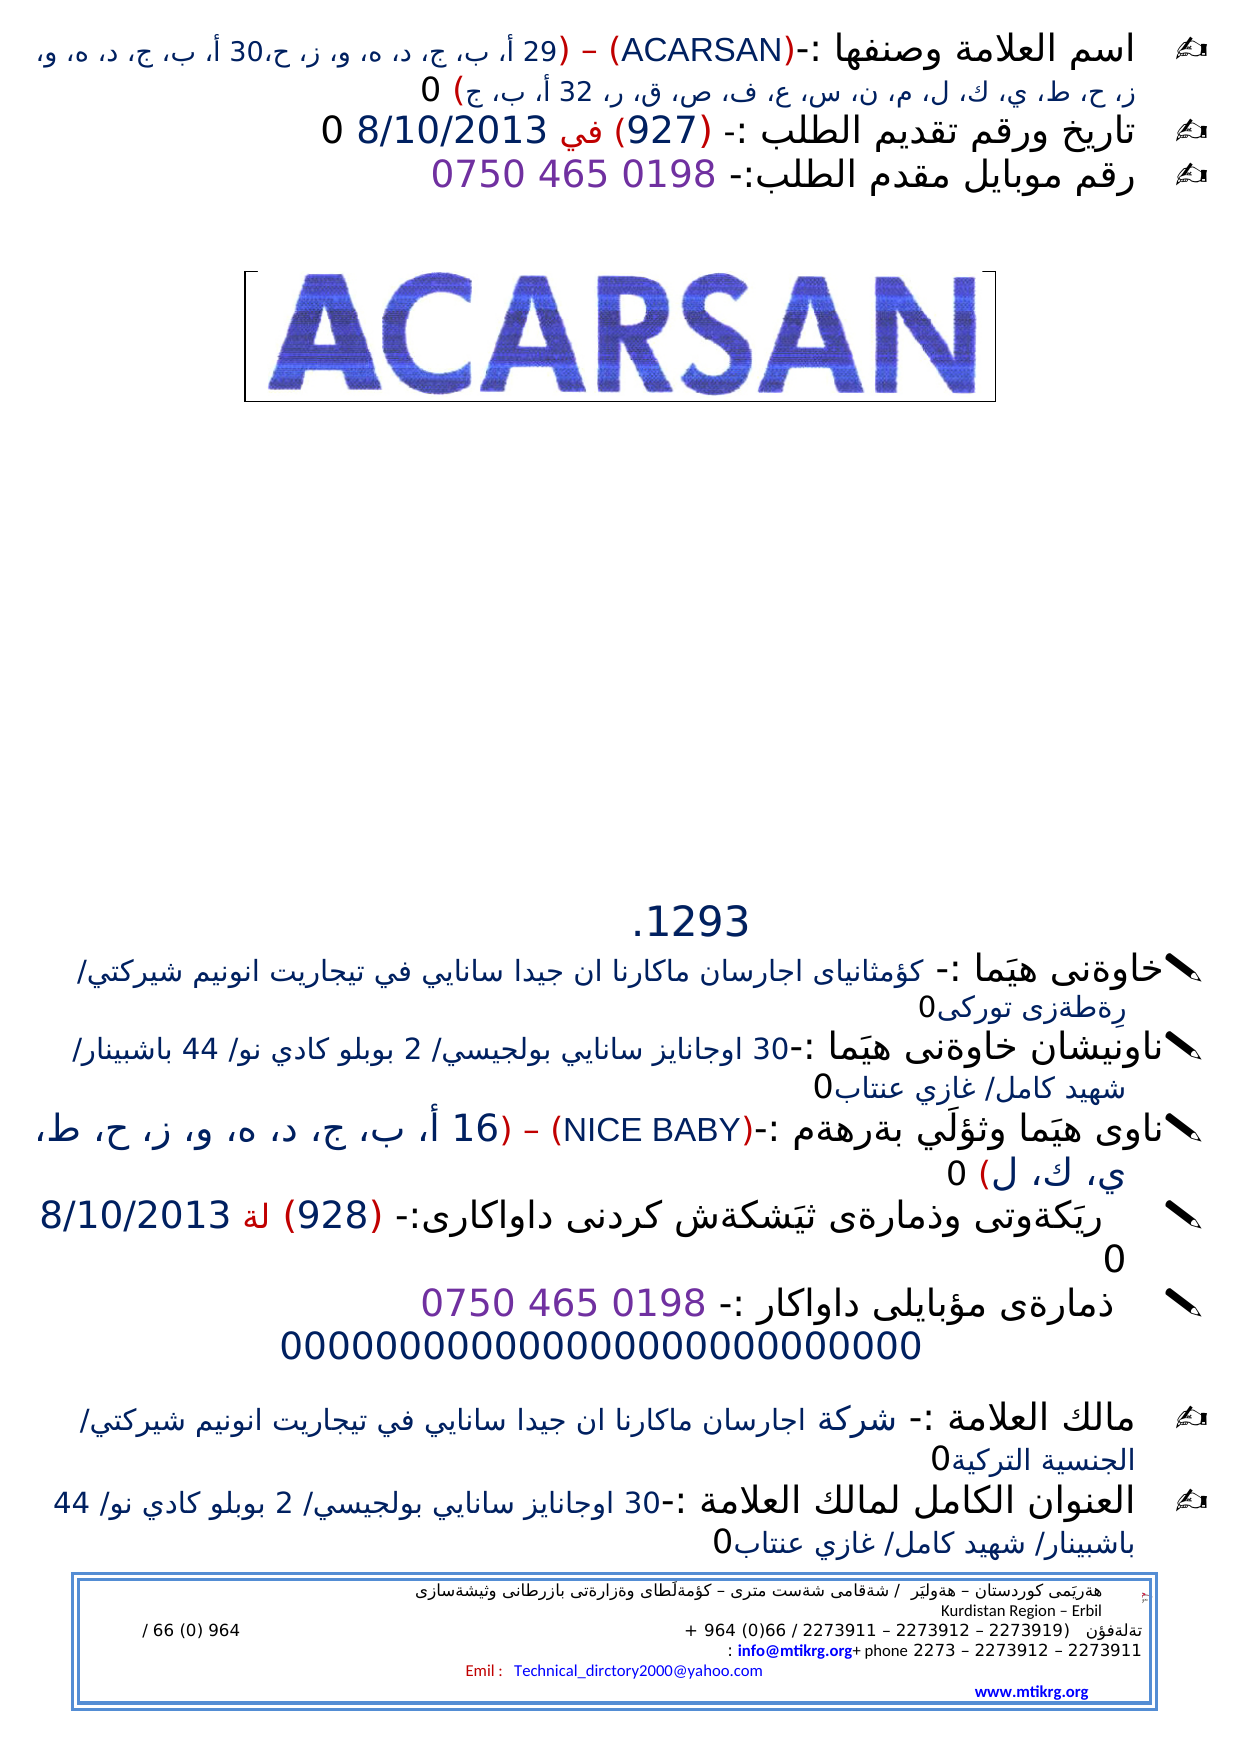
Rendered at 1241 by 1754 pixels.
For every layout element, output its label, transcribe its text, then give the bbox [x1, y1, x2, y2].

list ريَكةوتى وذمارةى ثيَشكةش كردنى داواكارى:- (928) لة 8/10/2013 0 [29, 1194, 1164, 1281]
text 000000000000000000000000000 [29, 1325, 1173, 1369]
list اسم العلامة وصنفها :-(ACARSAN) – (29 أ، ب، ج، د، ه، و، ز، ح،30 أ، ب، ج، د، ه، و، ز، ح، ط، ي، ك، ل، م، ن، س، ع، ف، ص، ق، ر، 32 أ، ب، ج) 0 [29, 27, 1173, 109]
list ناوى هيَما وثؤلَي بةرهةم :-(NICE BABY) – (16 أ، ب، ج، د، ه، و، ز، ح، ط، ي، ك، ل) 0 [29, 1107, 1164, 1194]
table_header [246, 272, 257, 401]
table_header [983, 272, 995, 401]
picture [1142, 1584, 1149, 1606]
list مالك العلامة :- شركة اجارسان ماكارنا ان جيدا سانايي في تيجاريت انونيم شيركتي/ الجنسية التركية0 [29, 1396, 1173, 1478]
list ناونيشان خاوةنى هيَما :-30 اوجانايز سانايي بولجيسي/ 2 بوبلو كادي نو/ 44 باشبينار/ شهيد كامل/ غازي عنتاب0 [29, 1024, 1164, 1107]
list تاريخ ورقم تقديم الطلب :- (927) في 8/10/2013 0 [29, 109, 1173, 153]
list ذمارةى مؤبايلى داواكار :- 0198 465 0750 [29, 1281, 1164, 1325]
list العنوان الكامل لمالك العلامة :-30 اوجانايز سانايي بولجيسي/ 2 بوبلو كادي نو/ 44 باشبينار/ شهيد كامل/ غازي عنتاب0 [29, 1478, 1173, 1561]
list رقم موبايل مقدم الطلب:- 0198 465 0750 [29, 153, 1173, 196]
picture [257, 271, 983, 401]
list خاوةنى هيَما :- كؤمثانياى اجارسان ماكارنا ان جيدا سانايي في تيجاريت انونيم شيركتي/ رِةطةزى توركى0 [29, 947, 1164, 1024]
